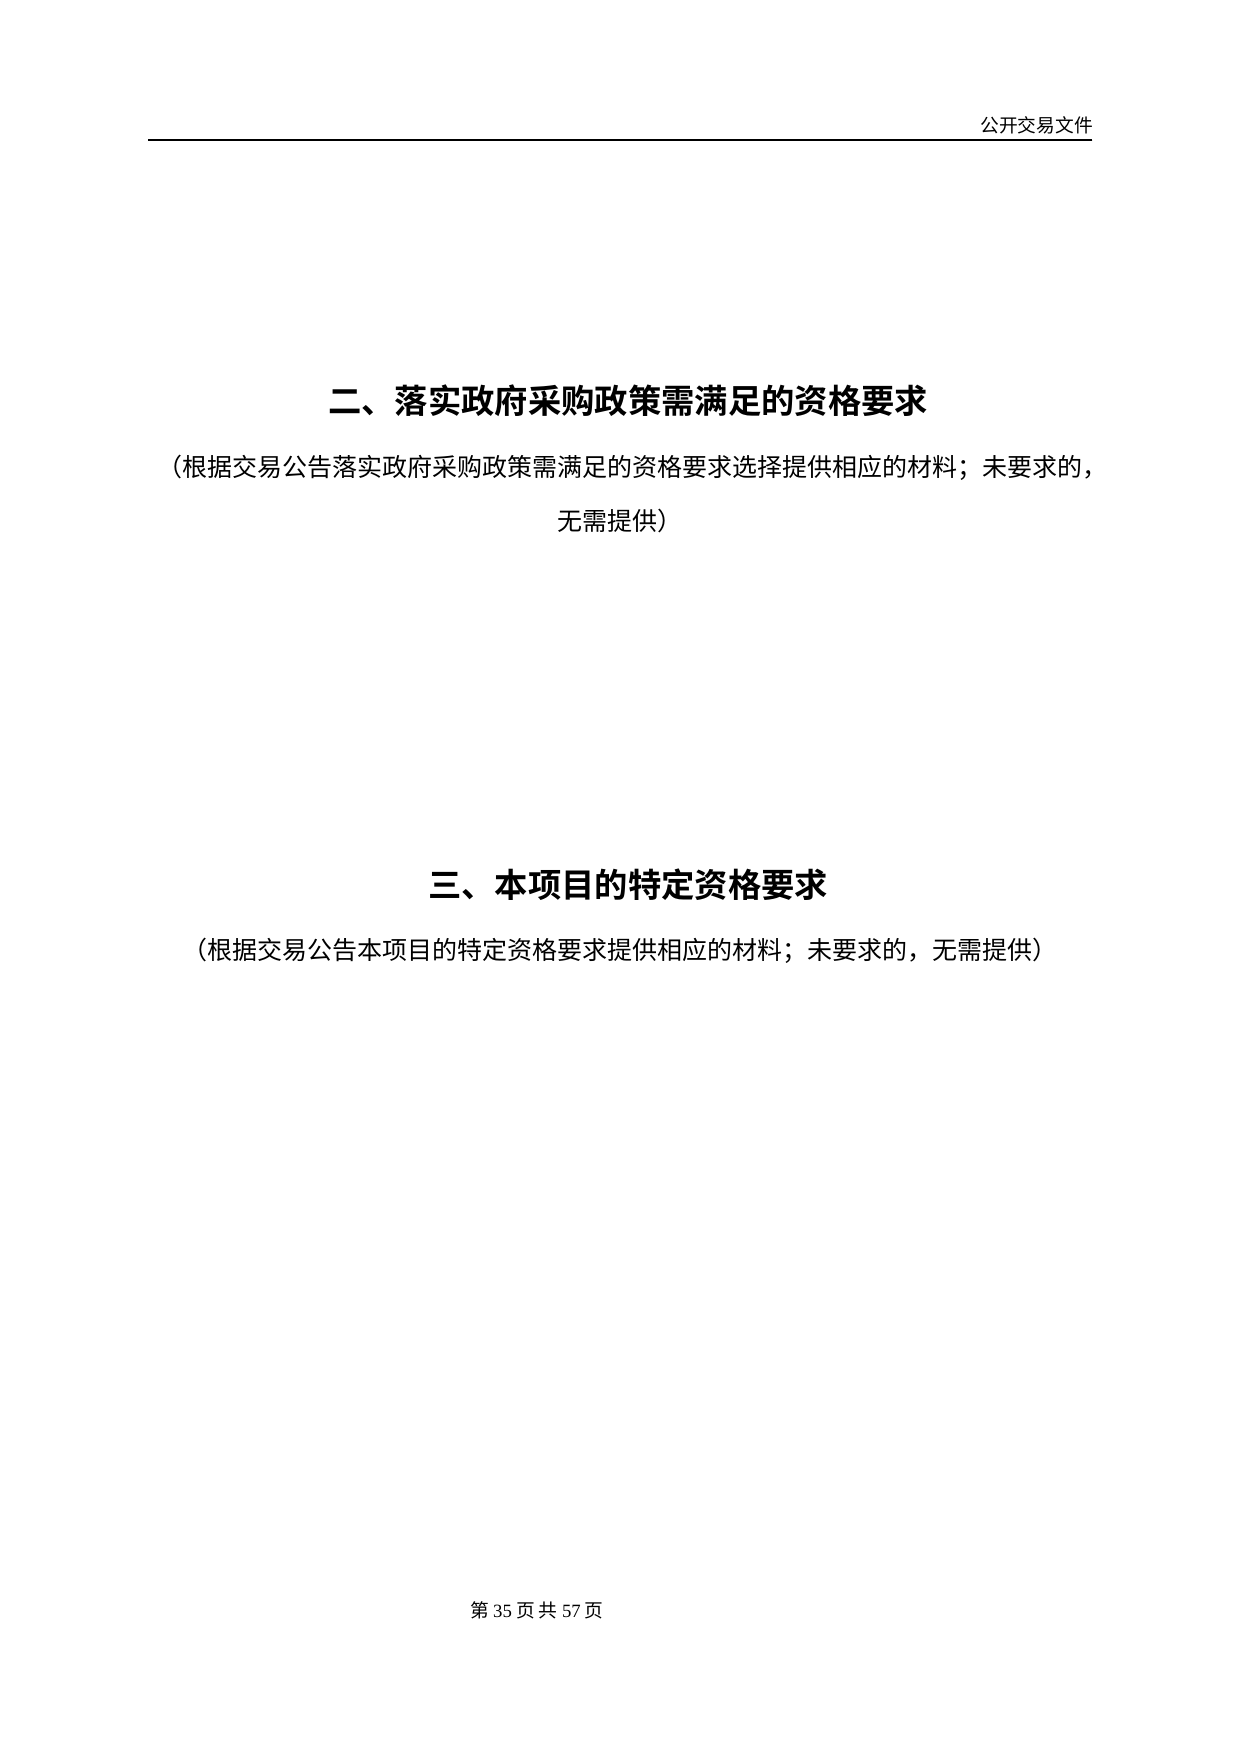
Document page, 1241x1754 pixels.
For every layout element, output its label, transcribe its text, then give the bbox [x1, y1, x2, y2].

text （根据交易公告本项目的特定资格要求提供相应的材料；未要求的，无需提供） [148, 931, 1092, 967]
text 三、本项目的特定资格要求 [163, 858, 1092, 907]
text 二、落实政府采购政策需满足的资格要求 [163, 375, 1092, 423]
text （根据交易公告落实政府采购政策需满足的资格要求选择提供相应的材料；未要求的，无需提供） [148, 447, 1092, 538]
